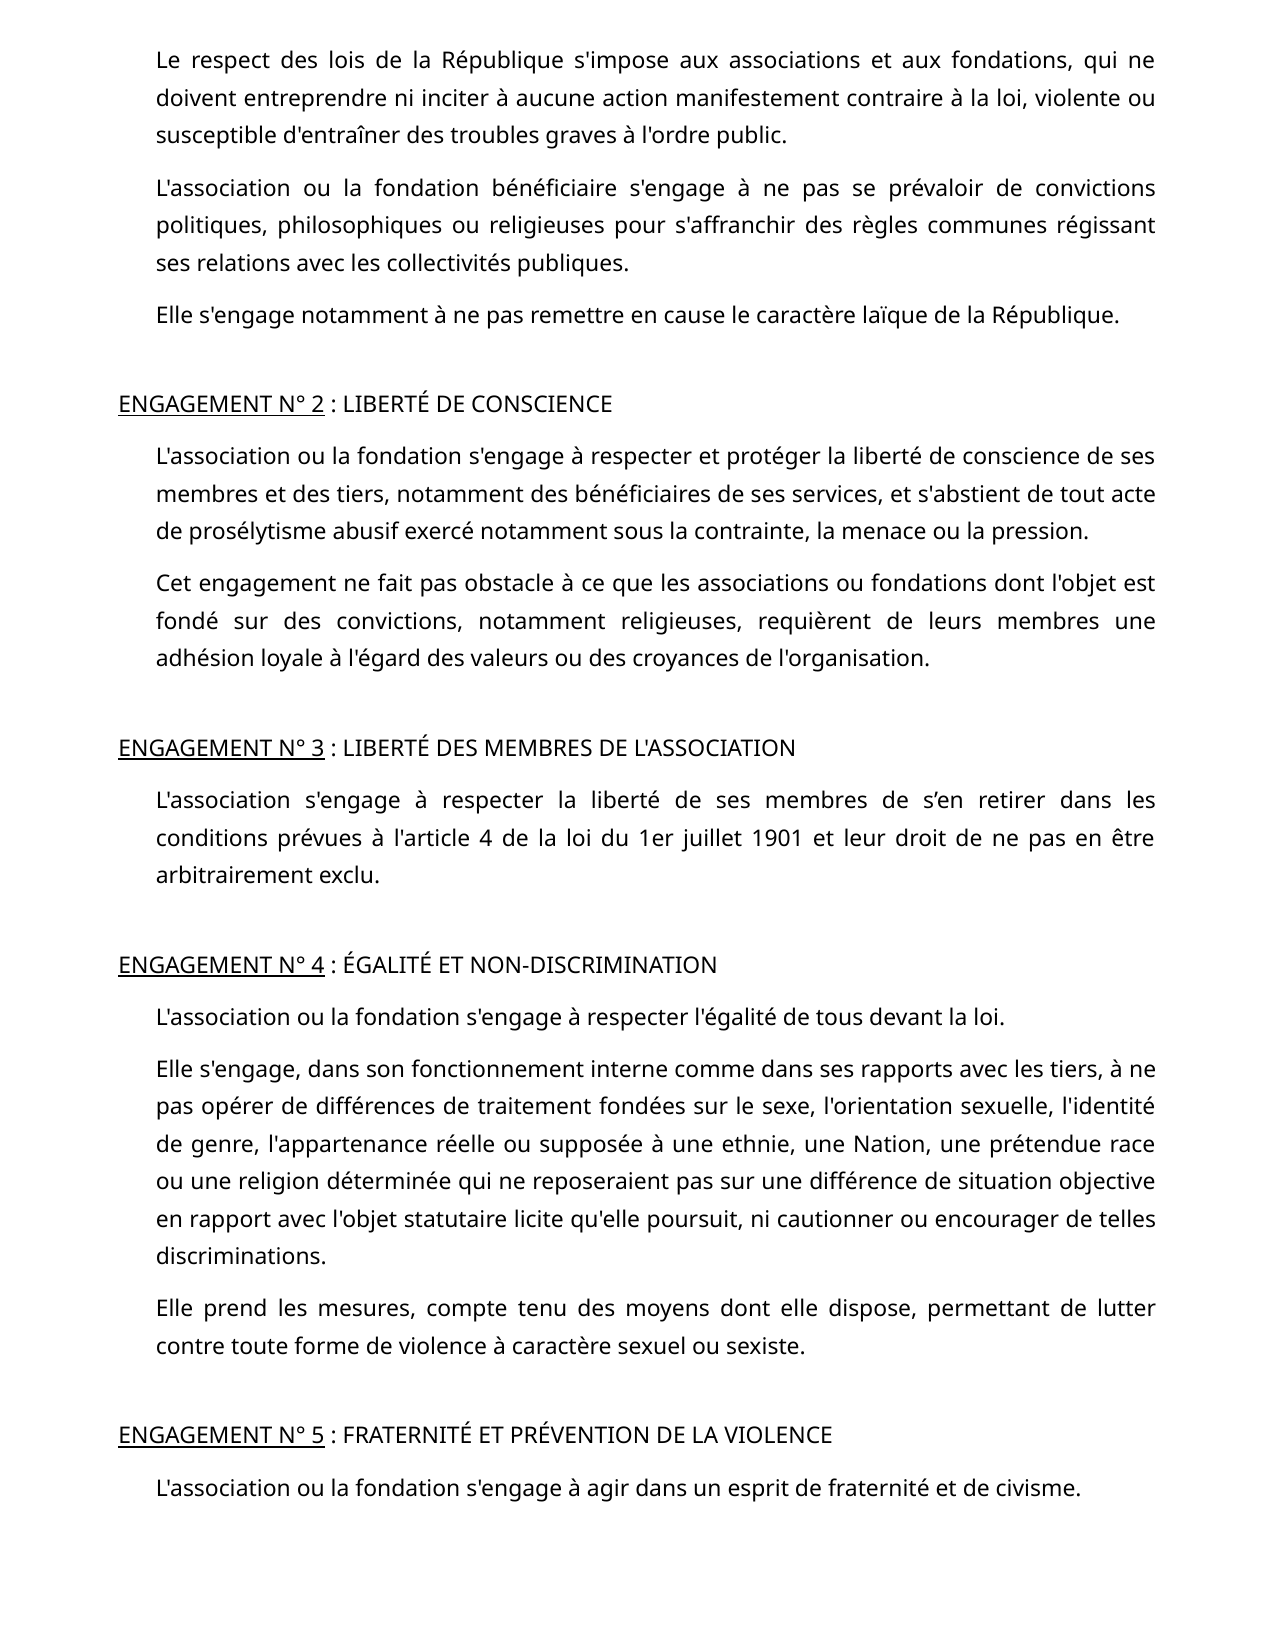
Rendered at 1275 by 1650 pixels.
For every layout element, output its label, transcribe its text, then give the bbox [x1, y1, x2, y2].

text Elle prend les mesures, compte tenu des moyens dont elle dispose, permettant de lutter contre toute forme de violence à caractère sexuel ou sexiste. [156, 1292, 1157, 1361]
text L'association ou la fondation s'engage à respecter l'égalité de tous devant la loi. [156, 1001, 1157, 1032]
text ENGAGEMENT N° 4 : ÉGALITÉ ET NON-DISCRIMINATION [118, 911, 1157, 980]
text L'association ou la fondation s'engage à agir dans un esprit de fraternité et de civisme. [156, 1471, 1157, 1503]
text ENGAGEMENT N° 5 : FRATERNITÉ ET PRÉVENTION DE LA VIOLENCE [118, 1382, 1157, 1451]
text ENGAGEMENT N° 3 : LIBERTÉ DES MEMBRES DE L'ASSOCIATION [118, 694, 1157, 763]
text L'association ou la fondation s'engage à respecter et protéger la liberté de conscience de ses membres et des tiers, notamment des bénéficiaires de ses services, et s'abstient de tout acte de prosélytisme abusif exercé notamment sous la contrainte, la menace ou la pression. [156, 440, 1157, 546]
text ENGAGEMENT N° 2 : LIBERTÉ DE CONSCIENCE [118, 351, 1157, 419]
text Cet engagement ne fait pas obstacle à ce que les associations ou fondations dont l'objet est fondé sur des convictions, notamment religieuses, requièrent de leurs membres une adhésion loyale à l'égard des valeurs ou des croyances de l'organisation. [156, 567, 1157, 673]
text Elle s'engage, dans son fonctionnement interne comme dans ses rapports avec les tiers, à ne pas opérer de différences de traitement fondées sur le sexe, l'orientation sexuelle, l'identité de genre, l'appartenance réelle ou supposée à une ethnie, une Nation, une prétendue race ou une religion déterminée qui ne reposeraient pas sur une différence de situation objective en rapport avec l'objet statutaire licite qu'elle poursuit, ni cautionner ou encourager de telles discriminations. [156, 1053, 1157, 1271]
text Le respect des lois de la République s'impose aux associations et aux fondations, qui ne doivent entreprendre ni inciter à aucune action manifestement contraire à la loi, violente ou susceptible d'entraîner des troubles graves à l'ordre public. [156, 44, 1157, 151]
text L'association ou la fondation bénéficiaire s'engage à ne pas se prévaloir de convictions politiques, philosophiques ou religieuses pour s'affranchir des règles communes régissant ses relations avec les collectivités publiques. [156, 171, 1157, 278]
text L'association s'engage à respecter la liberté de ses membres de s’en retirer dans les conditions prévues à l'article 4 de la loi du 1er juillet 1901 et leur droit de ne pas en être arbitrairement exclu. [156, 784, 1157, 890]
text Elle s'engage notamment à ne pas remettre en cause le caractère laïque de la République. [156, 298, 1157, 330]
